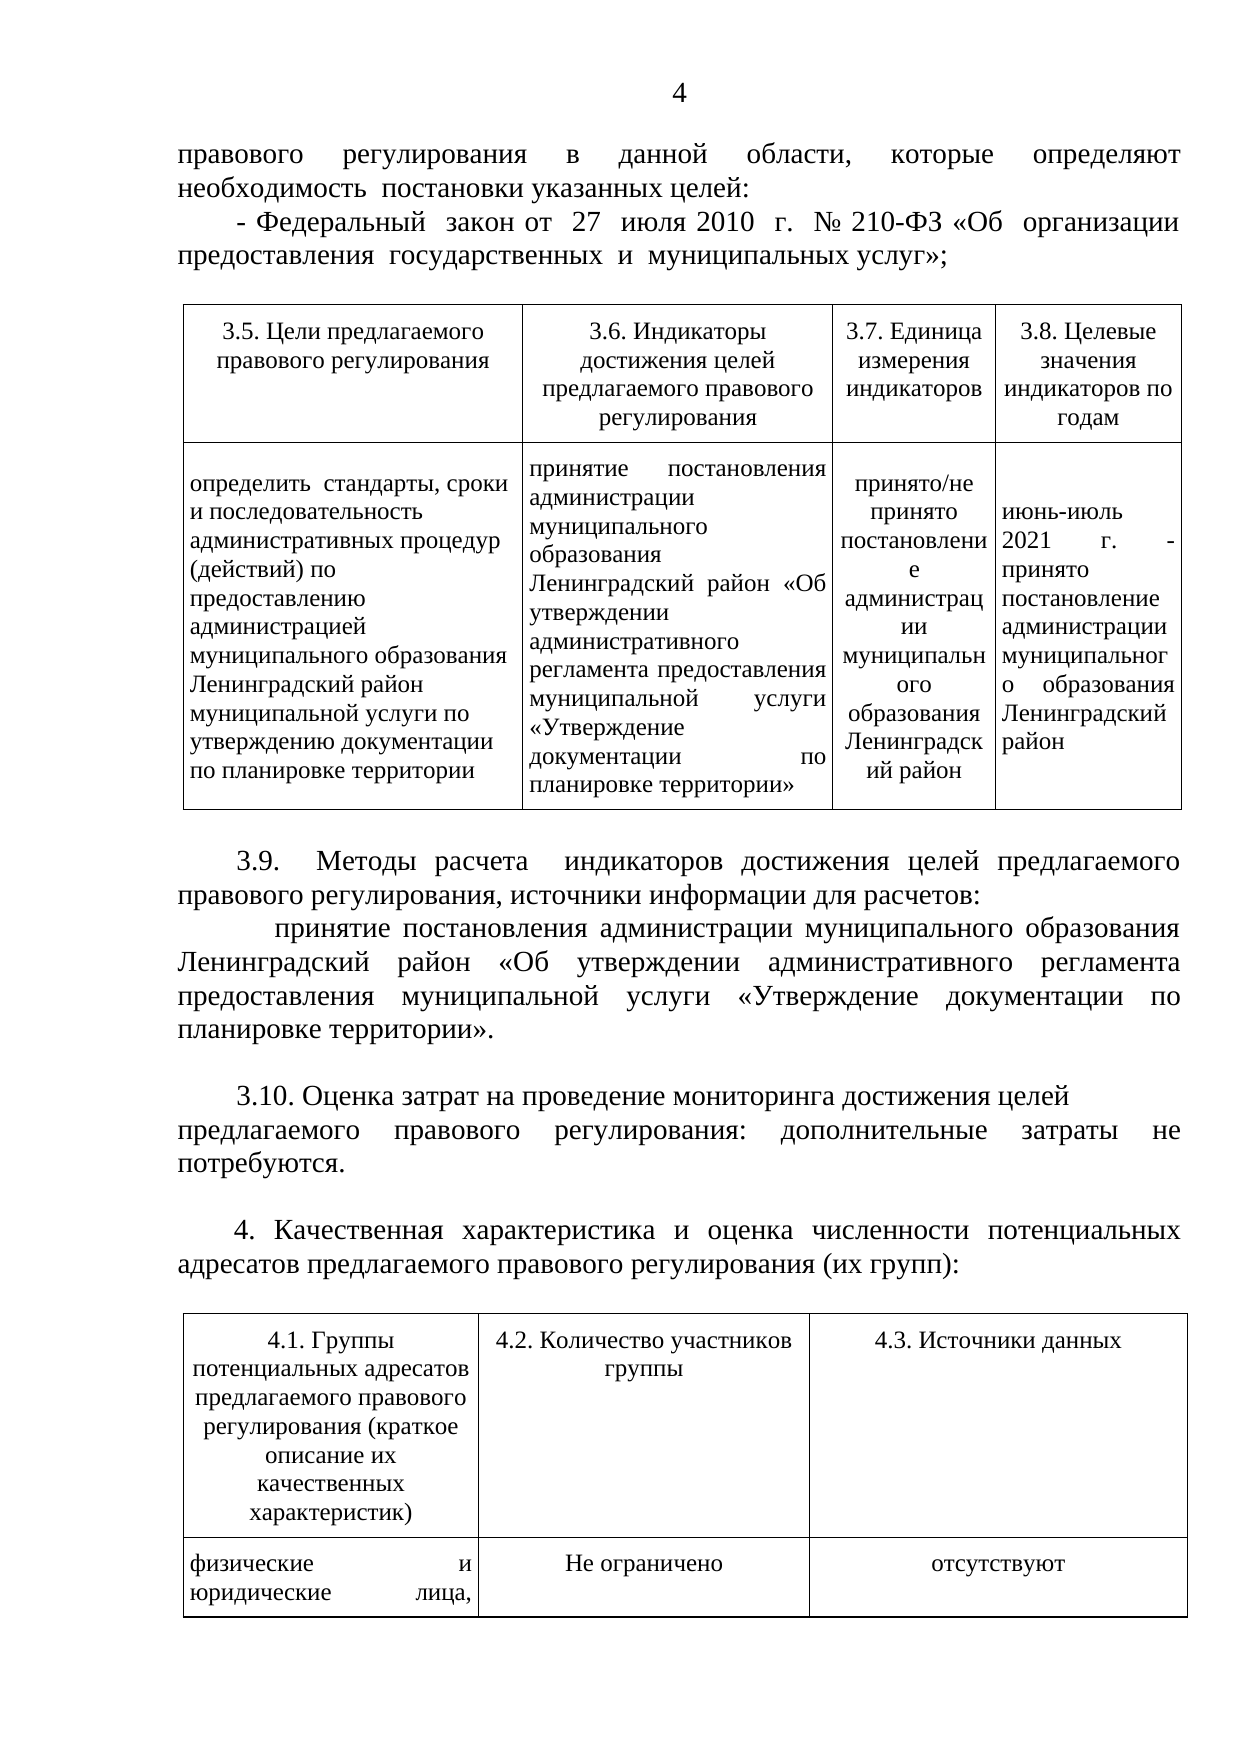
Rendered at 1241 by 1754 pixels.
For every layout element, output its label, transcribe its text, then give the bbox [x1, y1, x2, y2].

table_header 3.5. Цели предлагаемого правового регулирования [184, 305, 522, 442]
table_cell Не ограничено [479, 1538, 809, 1616]
text 3.10. Оценка затрат на проведение мониторинга достижения целей [177, 1078, 1181, 1112]
text - Федеральный закон от 27 июля 2010 г. № 210-ФЗ «Об организации предоставления государственных и муниципальных услуг»; [177, 204, 1181, 271]
table_cell отсутствуют [810, 1538, 1187, 1616]
text принятие постановления администрации муниципального образования Ленинградский район «Об утверждении административного регламента предоставления муниципальной услуги «Утверждение документации по планировке территории». [177, 911, 1181, 1045]
text предлагаемого правового регулирования: дополнительные затраты не потребуются. [177, 1112, 1181, 1179]
table_header 4.3. Источники данных [810, 1314, 1187, 1537]
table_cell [184, 1538, 478, 1616]
table_header 3.6. Индикаторы достижения целей предлагаемого правового регулирования [523, 305, 832, 442]
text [177, 137, 1181, 204]
table_header 4.2. Количество участников группы [479, 1314, 809, 1537]
text 3.9. Методы расчета индикаторов достижения целей предлагаемого правового регулирования, источники информации для расчетов: [177, 843, 1181, 911]
table_cell принято/не принято постановление администрации муниципального образования Ленинградский район [833, 443, 995, 809]
table_header 3.8. Целевые значения индикаторов по годам [996, 305, 1181, 442]
table_header 4.1. Группы потенциальных адресатов предлагаемого правового регулирования (краткое описание их качественных характеристик) [184, 1314, 478, 1537]
table_cell июнь-июль 2021 г. - принято постановление администрации муниципального образования Ленинградский район [996, 443, 1181, 809]
table_header 3.7. Единица измерения индикаторов [833, 305, 995, 442]
text 4. Качественная характеристика и оценка численности потенциальных адресатов предлагаемого правового регулирования (их групп): [177, 1212, 1181, 1279]
table_cell принятие постановления администрации муниципального образования Ленинградский район «Об утверждении административного регламента предоставления муниципальной услуги «Утверждение документации по планировке территории» [523, 443, 832, 809]
